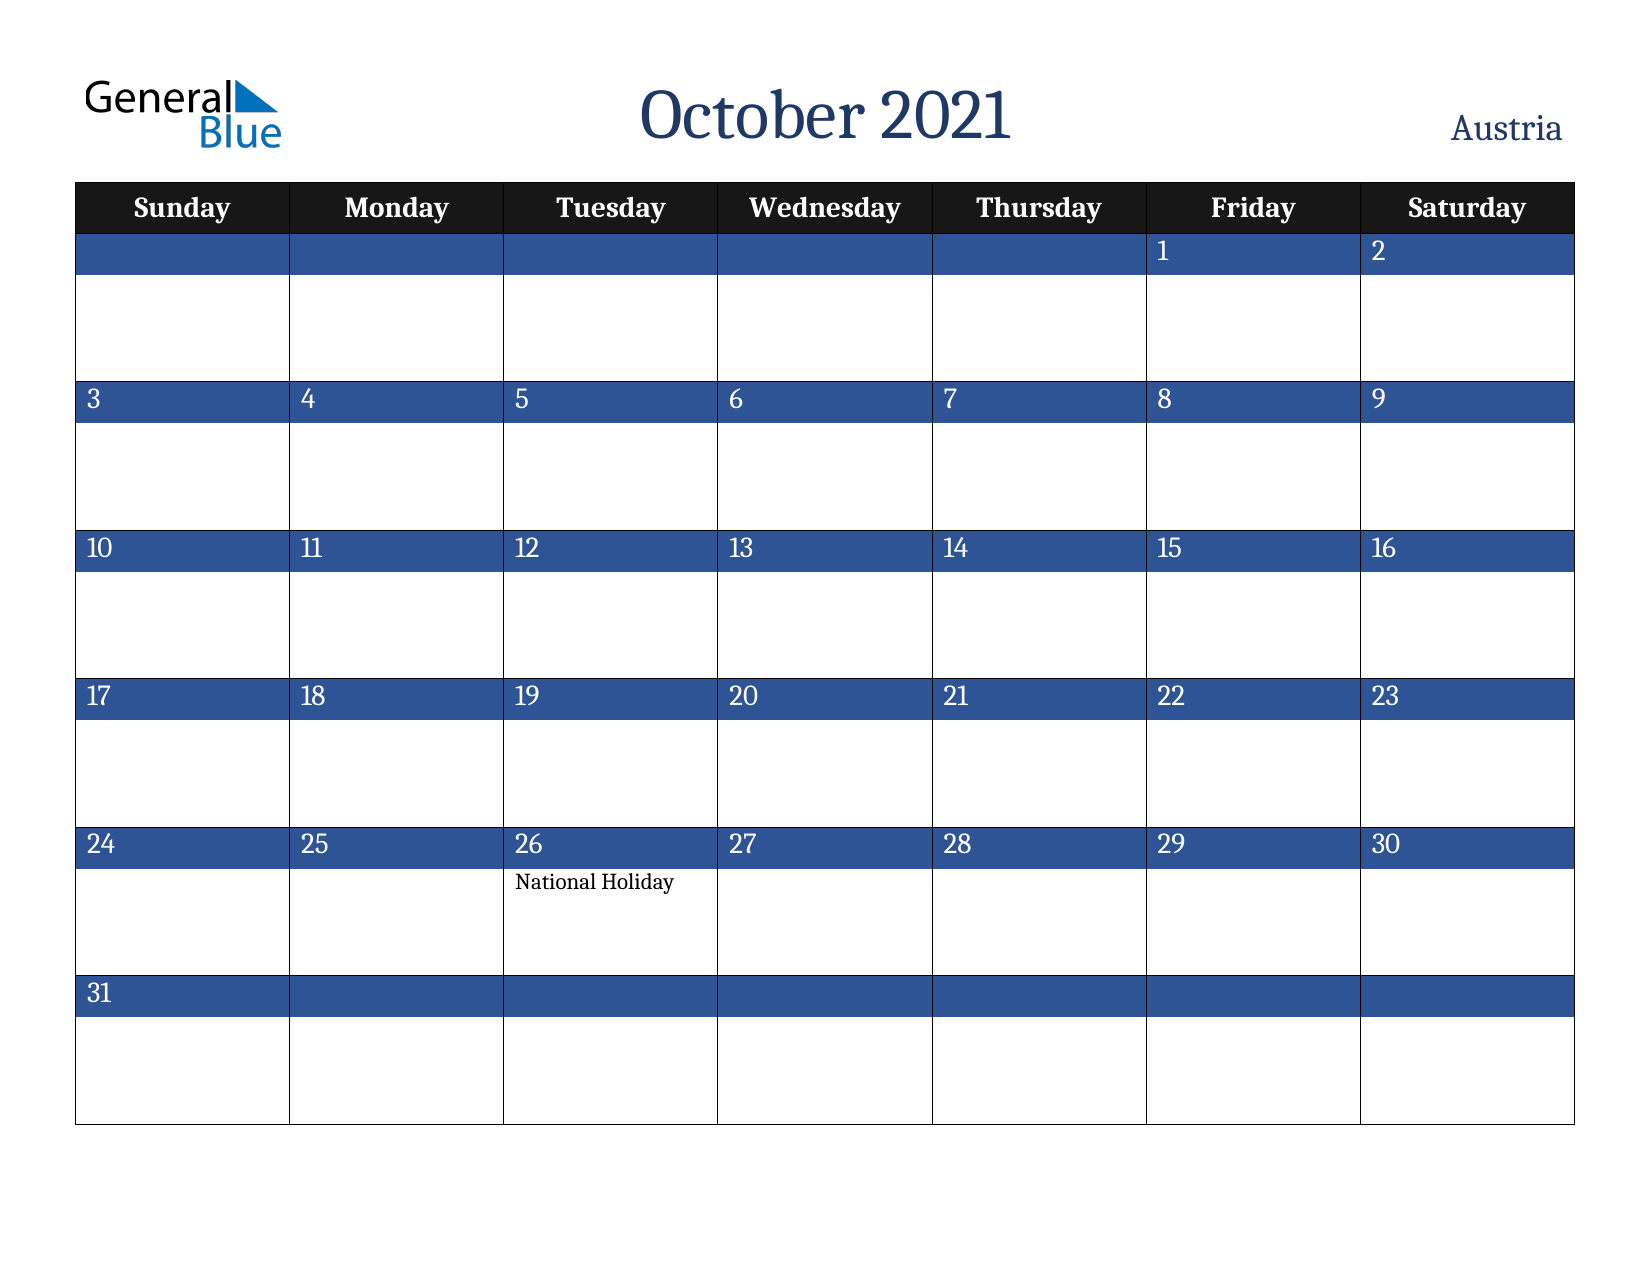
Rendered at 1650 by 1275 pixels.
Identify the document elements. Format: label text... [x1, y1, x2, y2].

table_cell [290, 720, 503, 827]
table_cell 11 [290, 531, 503, 572]
table_cell [290, 869, 503, 975]
table_cell 18 [290, 679, 503, 720]
table_cell [933, 1017, 1146, 1123]
table_cell [290, 976, 503, 1017]
table_cell 25 [290, 828, 503, 869]
table_cell [933, 869, 1146, 975]
table_cell 27 [718, 828, 932, 869]
table_cell [76, 1017, 289, 1123]
table_cell [290, 572, 503, 678]
table_cell [718, 572, 932, 678]
table_header Austria [1146, 75, 1574, 182]
table_cell 4 [290, 382, 503, 423]
table_cell [290, 275, 503, 381]
table_cell 31 [76, 976, 289, 1017]
table_cell [1361, 720, 1574, 827]
table_cell [1147, 423, 1360, 530]
table_cell Sunday [76, 183, 289, 233]
table_cell [504, 976, 717, 1017]
table_cell [1147, 572, 1360, 678]
table_cell [718, 234, 932, 275]
table_cell 20 [718, 679, 932, 720]
table_cell 28 [933, 828, 1146, 869]
table_cell [1361, 275, 1574, 381]
table_cell [76, 423, 289, 530]
table_cell 5 [504, 382, 717, 423]
table_cell [933, 275, 1146, 381]
table_cell [933, 976, 1146, 1017]
table_cell [1361, 869, 1574, 975]
table_cell Friday [1147, 183, 1360, 233]
table_cell [76, 869, 289, 975]
table_cell 22 [1147, 679, 1360, 720]
table_cell Wednesday [718, 183, 932, 233]
table_cell 16 [1361, 531, 1574, 572]
table_cell [290, 1017, 503, 1123]
table_cell [76, 720, 289, 827]
table_cell 12 [504, 531, 717, 572]
table_cell 17 [76, 679, 289, 720]
table_cell 1 [1147, 234, 1360, 275]
table_cell 13 [718, 531, 932, 572]
table_cell [290, 234, 503, 275]
table_cell [1361, 1017, 1574, 1123]
table_cell [504, 423, 717, 530]
table_cell [504, 720, 717, 827]
table_cell [76, 572, 289, 678]
table_cell [1147, 976, 1360, 1017]
table_cell [933, 572, 1146, 678]
table_cell 30 [1361, 828, 1574, 869]
table_cell [718, 275, 932, 381]
table_cell 29 [1147, 828, 1360, 869]
table_cell [1147, 1017, 1360, 1123]
table_cell 10 [76, 531, 289, 572]
table_cell [718, 423, 932, 530]
table_cell [718, 976, 932, 1017]
table_cell Thursday [933, 183, 1146, 233]
table_cell 9 [1361, 382, 1574, 423]
table_cell [504, 234, 717, 275]
table_cell 8 [1147, 382, 1360, 423]
table_cell [1361, 572, 1574, 678]
table_cell [933, 720, 1146, 827]
table_cell [933, 423, 1146, 530]
table_cell [933, 234, 1146, 275]
table_cell [718, 869, 932, 975]
table_cell 7 [933, 382, 1146, 423]
table_cell 3 [76, 382, 289, 423]
table_cell 26 [504, 828, 717, 869]
table_cell 24 [76, 828, 289, 869]
table_cell [1147, 275, 1360, 381]
table_cell [1361, 976, 1574, 1017]
table_cell [504, 275, 717, 381]
table_cell 15 [1147, 531, 1360, 572]
table_cell [718, 720, 932, 827]
table_cell [1147, 869, 1360, 975]
table_cell [1361, 423, 1574, 530]
table_cell 2 [1361, 234, 1574, 275]
table_cell [76, 234, 289, 275]
table_cell [504, 572, 717, 678]
table_cell Tuesday [504, 183, 717, 233]
table_cell [290, 423, 503, 530]
table_cell 23 [1361, 679, 1574, 720]
table_cell 21 [933, 679, 1146, 720]
table_cell National Holiday [504, 869, 717, 975]
table_header October 2021 [504, 75, 1146, 182]
table_header [76, 75, 503, 182]
picture [86, 80, 281, 148]
table_cell [718, 1017, 932, 1123]
table_cell 19 [504, 679, 717, 720]
table_cell [1147, 720, 1360, 827]
table_cell [504, 1017, 717, 1123]
table_cell Saturday [1361, 183, 1574, 233]
table_cell Monday [290, 183, 503, 233]
table_cell [76, 275, 289, 381]
table_cell 14 [933, 531, 1146, 572]
table_cell 6 [718, 382, 932, 423]
